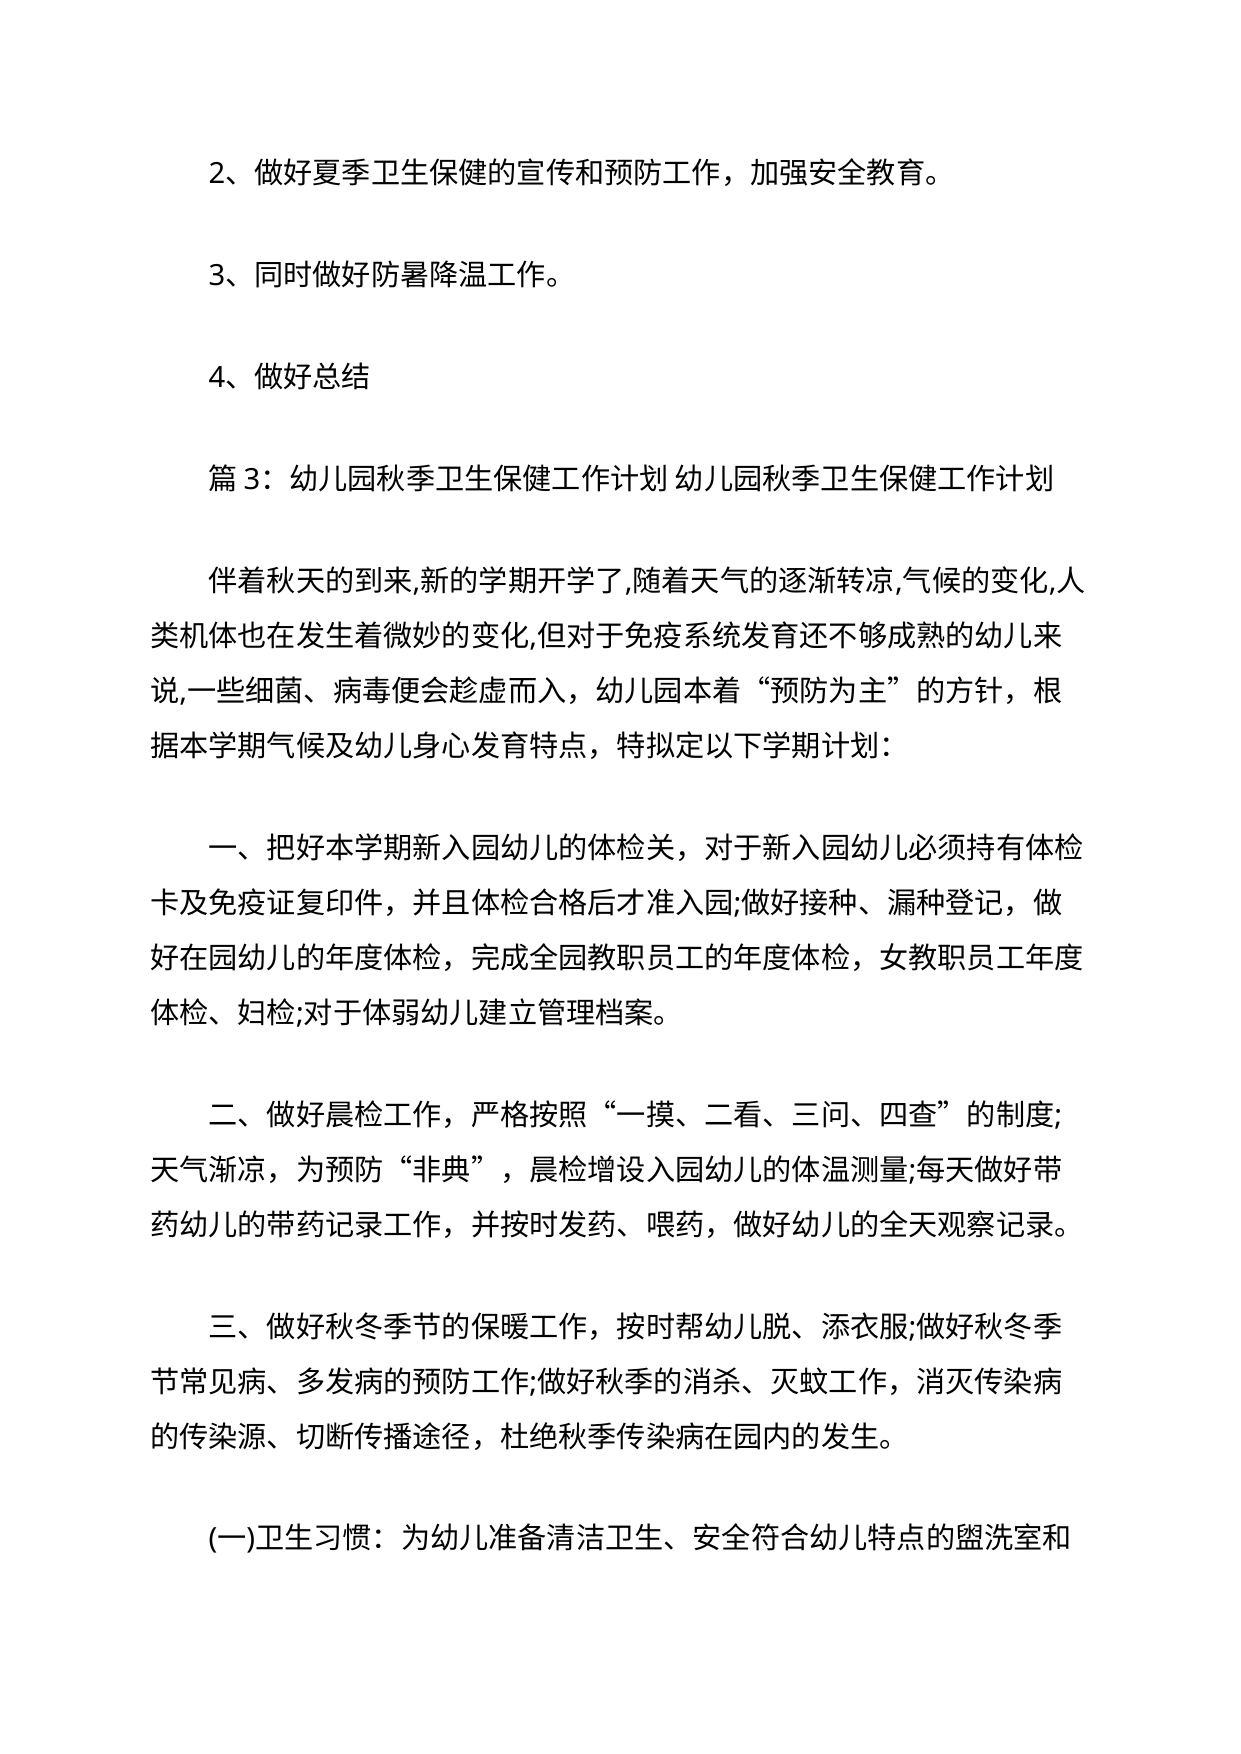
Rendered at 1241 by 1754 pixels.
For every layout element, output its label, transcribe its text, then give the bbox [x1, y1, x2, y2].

text 三、做好秋冬季节的保暖工作，按时帮幼儿脱、添衣服;做好秋冬季节常见病、多发病的预防工作;做好秋季的消杀、灭蚊工作，消灭传染病的传染源、切断传播途径，杜绝秋季传染病在园内的发生。 [150, 1303, 1090, 1456]
text 2、做好夏季卫生保健的宣传和预防工作，加强安全教育。 [150, 150, 1090, 192]
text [150, 1515, 1090, 1557]
text 伴着秋天的到来,新的学期开学了,随着天气的逐渐转凉,气候的变化,人类机体也在发生着微妙的变化,但对于免疫系统发育还不够成熟的幼儿来说,一些细菌、病毒便会趁虚而入，幼儿园本着“预防为主”的方针，根据本学期气候及幼儿身心发育特点，特拟定以下学期计划： [150, 558, 1090, 765]
text 二、做好晨检工作，严格按照“一摸、二看、三问、四查”的制度;天气渐凉，为预防“非典”，晨检增设入园幼儿的体温测量;每天做好带药幼儿的带药记录工作，并按时发药、喂药，做好幼儿的全天观察记录。 [150, 1091, 1090, 1244]
text 篇3：幼儿园秋季卫生保健工作计划 幼儿园秋季卫生保健工作计划 [150, 456, 1090, 498]
text 3、同时做好防暑降温工作。 [150, 252, 1090, 294]
text 4、做好总结 [150, 354, 1090, 396]
text 一、把好本学期新入园幼儿的体检关，对于新入园幼儿必须持有体检卡及免疫证复印件，并且体检合格后才准入园;做好接种、漏种登记，做好在园幼儿的年度体检，完成全园教职员工的年度体检，女教职员工年度体检、妇检;对于体弱幼儿建立管理档案。 [150, 825, 1090, 1032]
